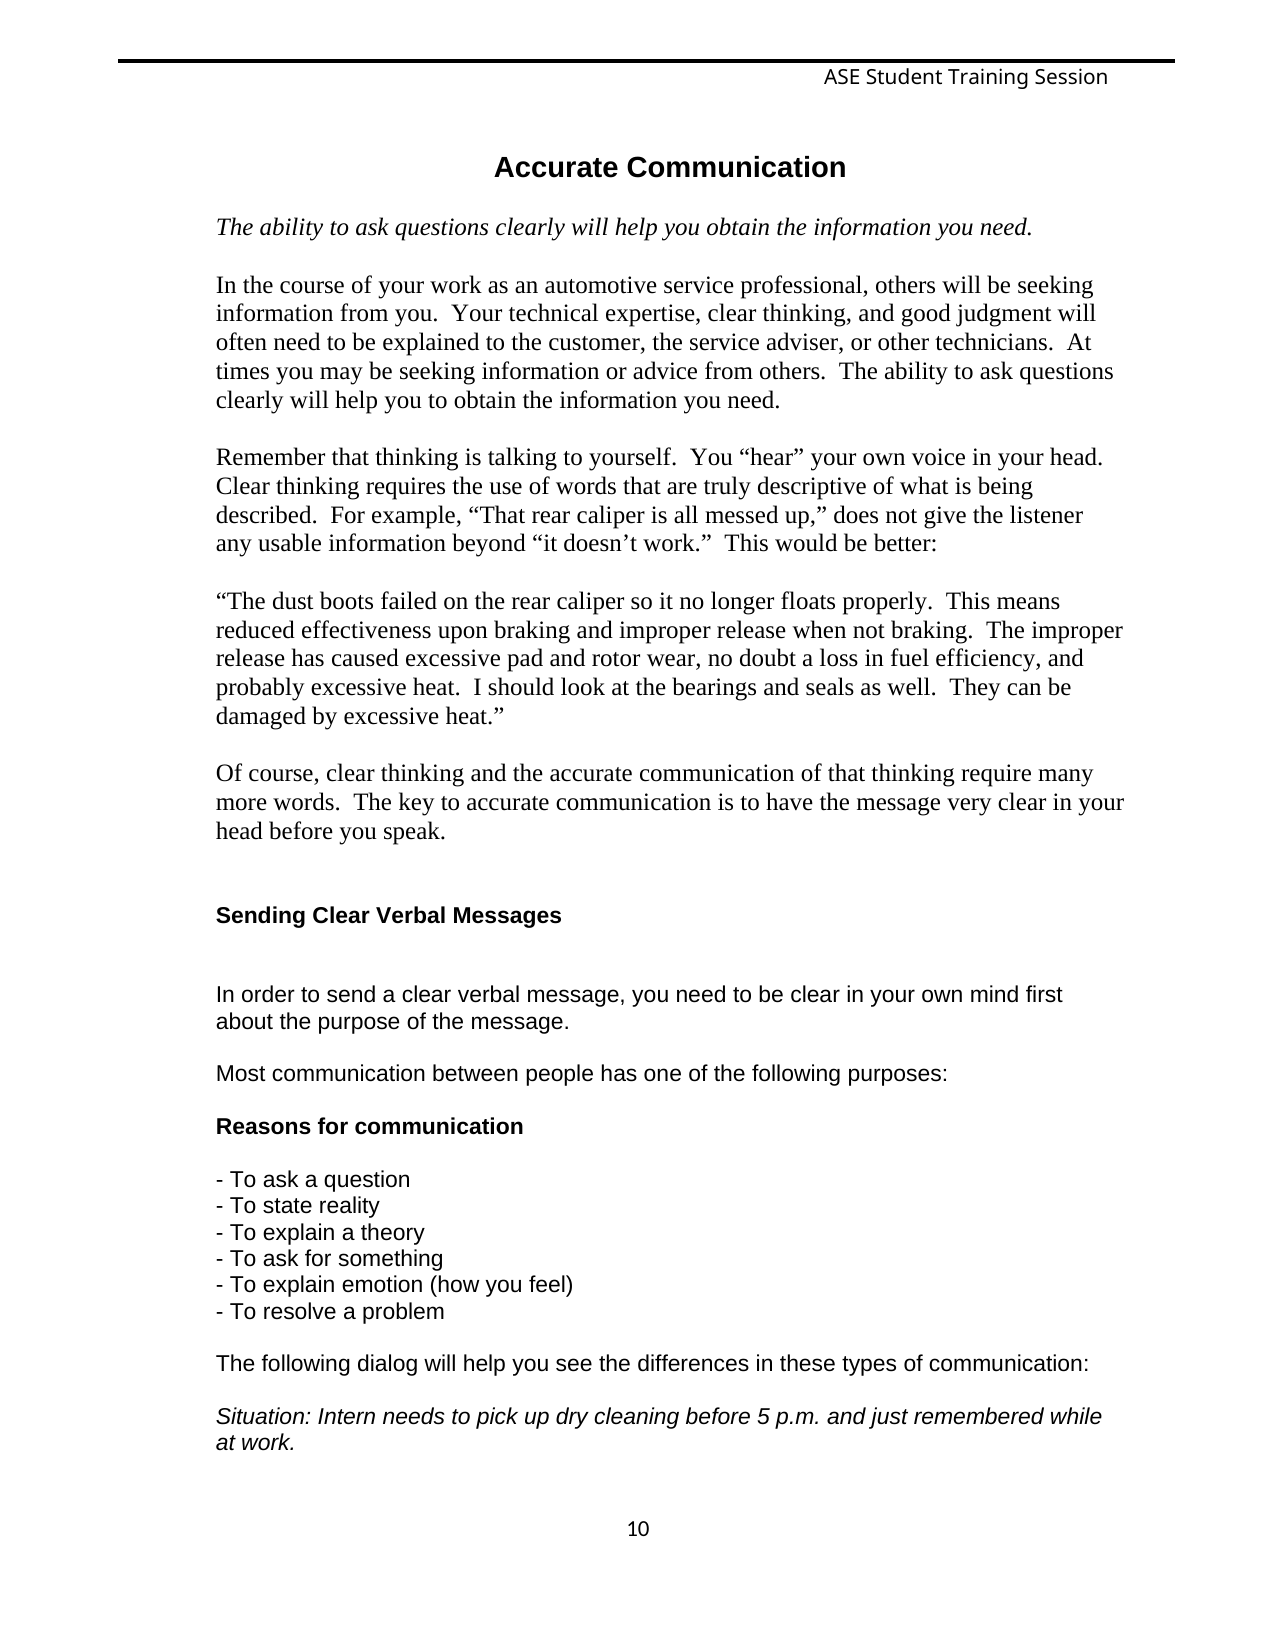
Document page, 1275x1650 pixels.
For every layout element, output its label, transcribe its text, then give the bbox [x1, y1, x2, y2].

text Remember that thinking is talking to yourself. You “hear” your own voice in your head. Clear thinking requires the use of words that are truly descriptive of what is being described. For example, “That rear caliper is all messed up,” does not give the listener any usable information beyond “it doesn’t work.” This would be better: [216, 442, 1125, 557]
text - To explain a theory [216, 1218, 1125, 1245]
text Of course, clear thinking and the accurate communication of that thinking require many more words. The key to accurate communication is to have the message very clear in your head before you speak. [216, 758, 1125, 845]
text - To ask a question [216, 1166, 1125, 1192]
text “The dust boots failed on the rear caliper so it no longer floats properly. This means reduced effectiveness upon braking and improper release when not braking. The improper release has caused excessive pad and rotor wear, no doubt a loss in fuel efficiency, and probably excessive heat. I should look at the bearings and seals as well. They can be damaged by excessive heat.” [216, 586, 1125, 730]
text Situation: Intern needs to pick up dry cleaning before 5 p.m. and just remembered while at work. [216, 1403, 1125, 1456]
list Reasons for communication [216, 1113, 1125, 1139]
text Accurate Communication [216, 150, 1125, 183]
text Sending Clear Verbal Messages [216, 902, 1125, 929]
text - To ask for something [216, 1245, 1125, 1271]
text - To explain emotion (how you feel) [216, 1271, 1125, 1298]
text Most communication between people has one of the following purposes: [216, 1060, 1125, 1087]
text The following dialog will help you see the differences in these types of communication: [216, 1350, 1125, 1377]
text In the course of your work as an automotive service professional, others will be seeking information from you. Your technical expertise, clear thinking, and good judgment will often need to be explained to the customer, the service adviser, or other technicians. At times you may be seeking information or advice from others. The ability to ask questions clearly will help you to obtain the information you need. [216, 270, 1125, 413]
text - To state reality [216, 1192, 1125, 1218]
text The ability to ask questions clearly will help you obtain the information you need. [216, 212, 1125, 241]
text In order to send a clear verbal message, you need to be clear in your own mind first about the purpose of the message. [216, 981, 1125, 1034]
text - To resolve a problem [216, 1298, 1125, 1324]
